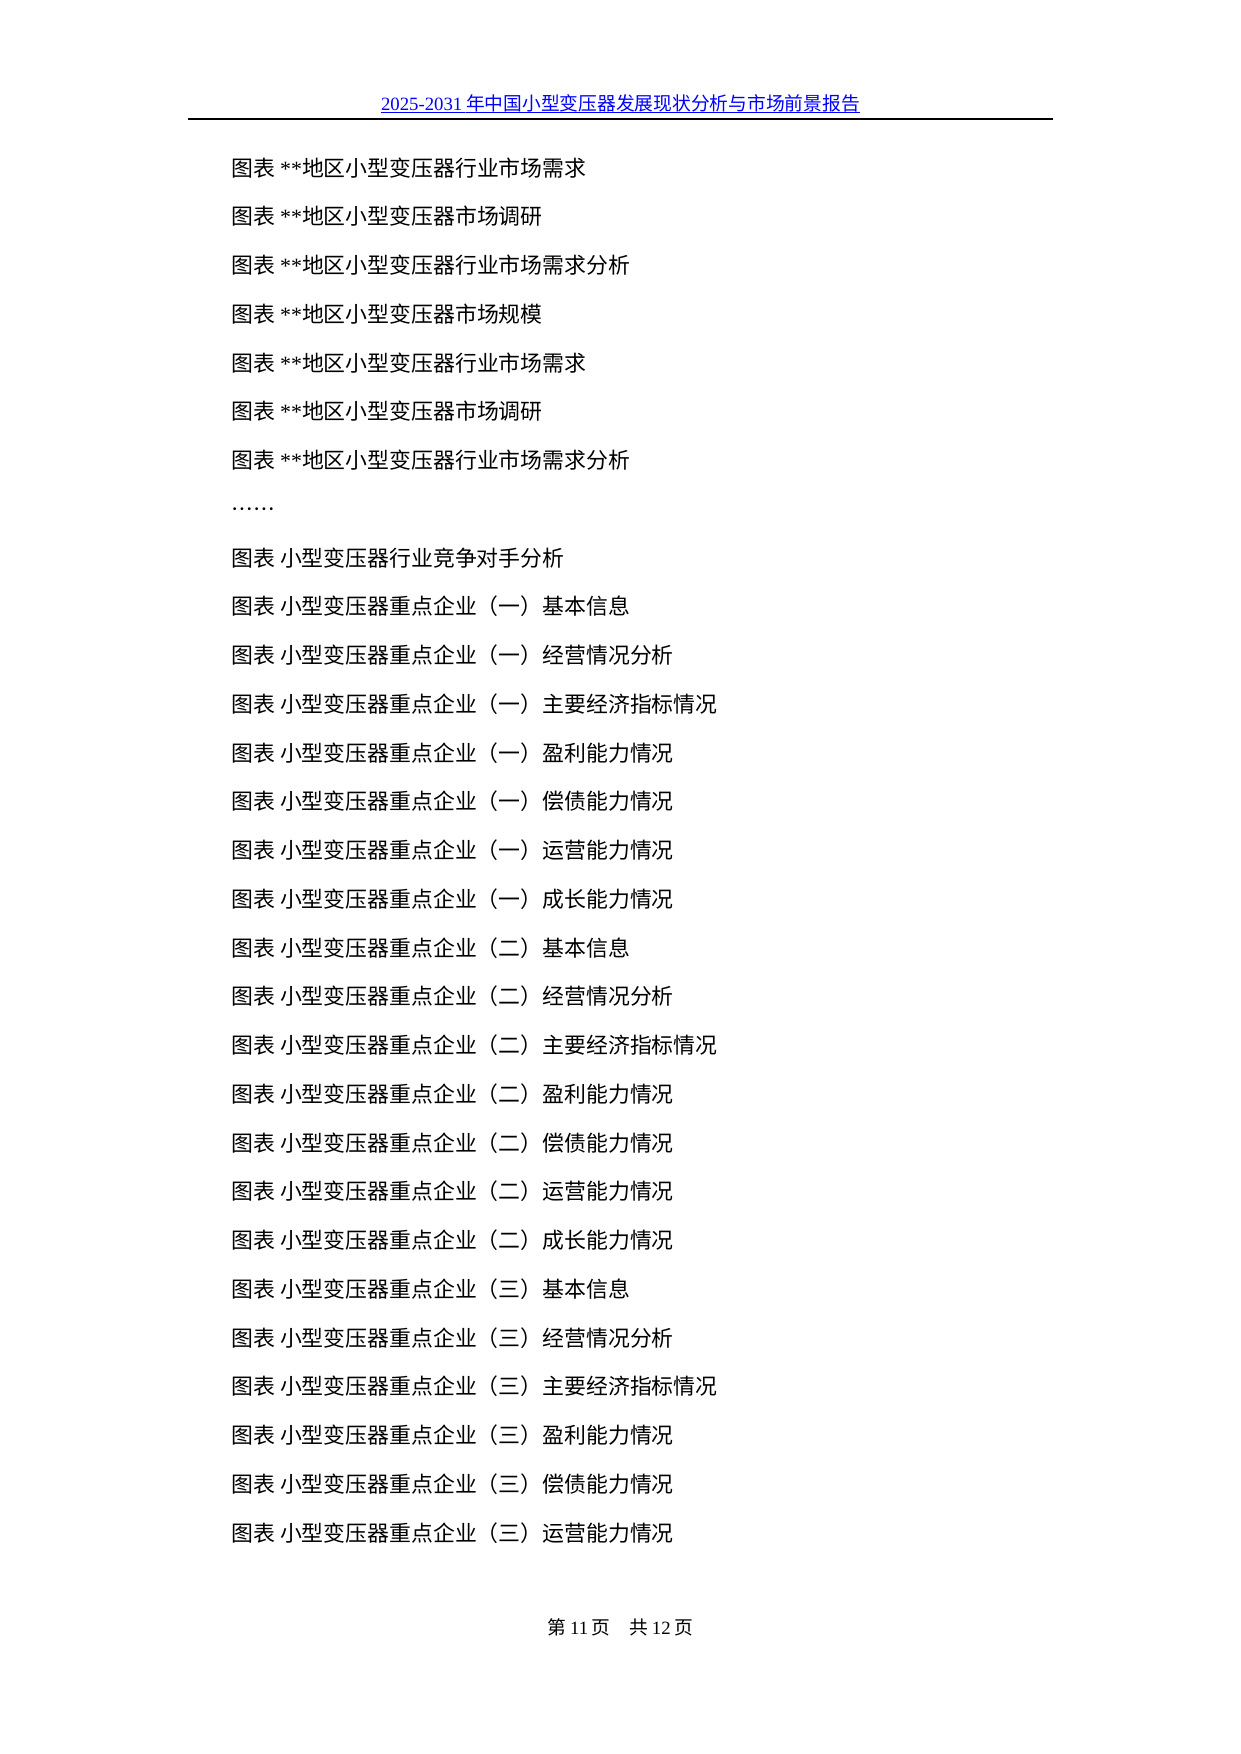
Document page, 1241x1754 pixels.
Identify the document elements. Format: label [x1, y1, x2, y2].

text [187, 150, 1053, 1548]
